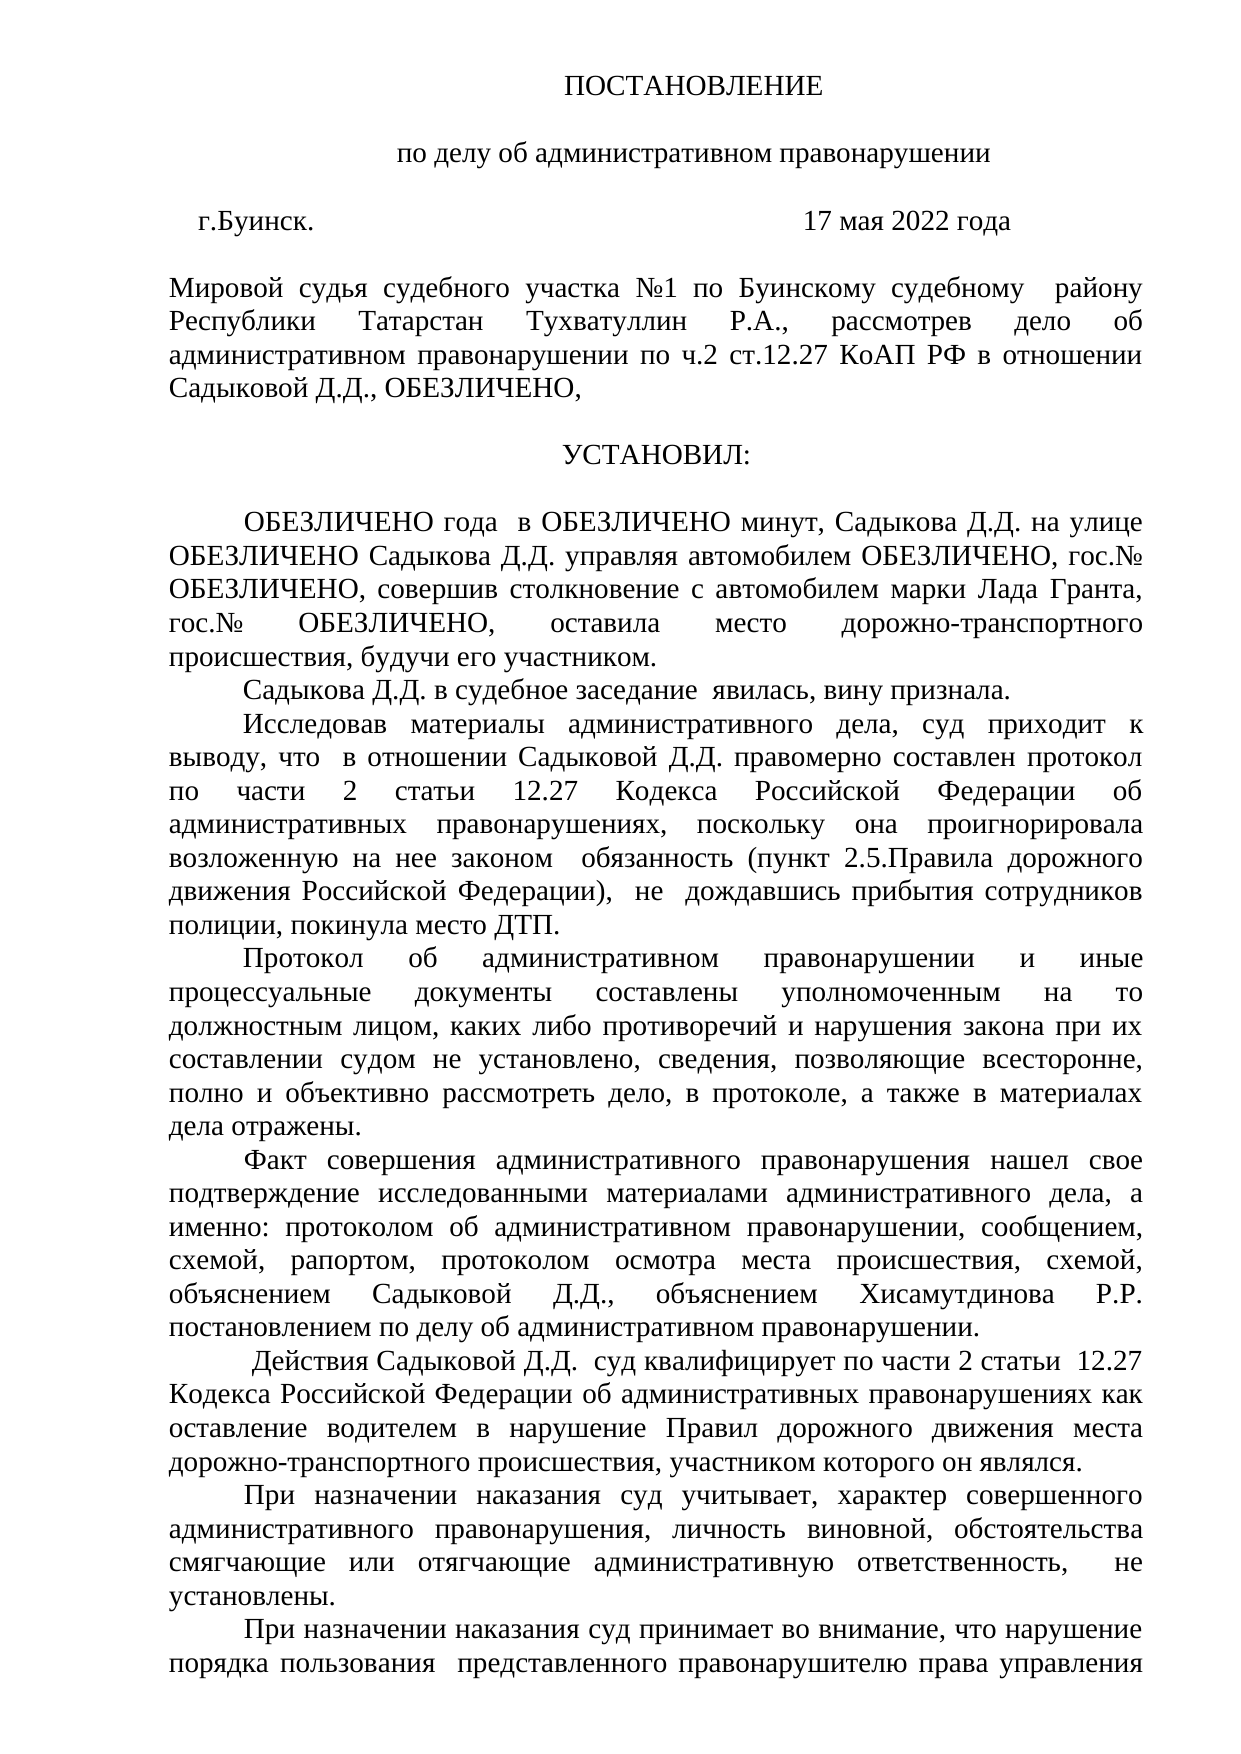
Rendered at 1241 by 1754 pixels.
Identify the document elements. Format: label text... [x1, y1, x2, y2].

title ПОСТАНОВЛЕНИЕ [169, 68, 1144, 102]
text г.Буинск. 17 мая 2022 года [169, 203, 1144, 236]
text ОБЕЗЛИЧЕНО года в ОБЕЗЛИЧЕНО минут, Садыкова Д.Д. на улице ОБЕЗЛИЧЕНО Садыкова Д.Д. управляя автомобилем ОБЕЗЛИЧЕНО, гос.№ ОБЕЗЛИЧЕНО, совершив столкновение с автомобилем марки Лада Гранта, гос.№ ОБЕЗЛИЧЕНО, оставила место дорожно-транспортного происшествия, будучи его участником. [169, 504, 1144, 672]
text Исследовав материалы административного дела, суд приходит к выводу, что в отношении Садыковой Д.Д. правомерно составлен протокол по части 2 статьи 12.27 Кодекса Российской Федерации об административных правонарушениях, поскольку она проигнорировала возложенную на нее законом обязанность (пункт 2.5.Правила дорожного движения Российской Федерации), не дождавшись прибытия сотрудников полиции, покинула место ДТП. [169, 706, 1144, 941]
text Мировой судья судебного участка №1 по Буинскому судебному району Республики Татарстан Тухватуллин Р.А., рассмотрев дело об административном правонарушении по ч.2 ст.12.27 КоАП РФ в отношении Садыковой Д.Д., ОБЕЗЛИЧЕНО, [169, 270, 1144, 404]
text Действия Садыковой Д.Д. суд квалифицирует по части 2 статьи 12.27 Кодекса Российской Федерации об административных правонарушениях как оставление водителем в нарушение Правил дорожного движения места дорожно-транспортного происшествия, участником которого он являлся. [169, 1343, 1144, 1477]
text по делу об административном правонарушении [169, 136, 1144, 169]
text При назначении наказания суд учитывает, характер совершенного административного правонарушения, личность виновной, обстоятельства смягчающие или отягчающие административную ответственность, не установлены. [169, 1477, 1144, 1611]
text Садыкова Д.Д. в судебное заседание явилась, вину признала. [169, 672, 1144, 706]
text Протокол об административном правонарушении и иные процессуальные документы составлены уполномоченным на то должностным лицом, каких либо противоречий и нарушения закона при их составлении судом не установлено, сведения, позволяющие всесторонне, полно и объективно рассмотреть дело, в протоколе, а также в материалах дела отражены. [169, 941, 1144, 1142]
text Факт совершения административного правонарушения нашел свое подтверждение исследованными материалами административного дела, а именно: протоколом об административном правонарушении, сообщением, схемой, рапортом, протоколом осмотра места происшествия, схемой, объяснением Садыковой Д.Д., объяснением Хисамутдинова Р.Р. постановлением по делу об административном правонарушении. [169, 1142, 1144, 1343]
text УСТАНОВИЛ: [169, 437, 1144, 471]
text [169, 1611, 1144, 1678]
